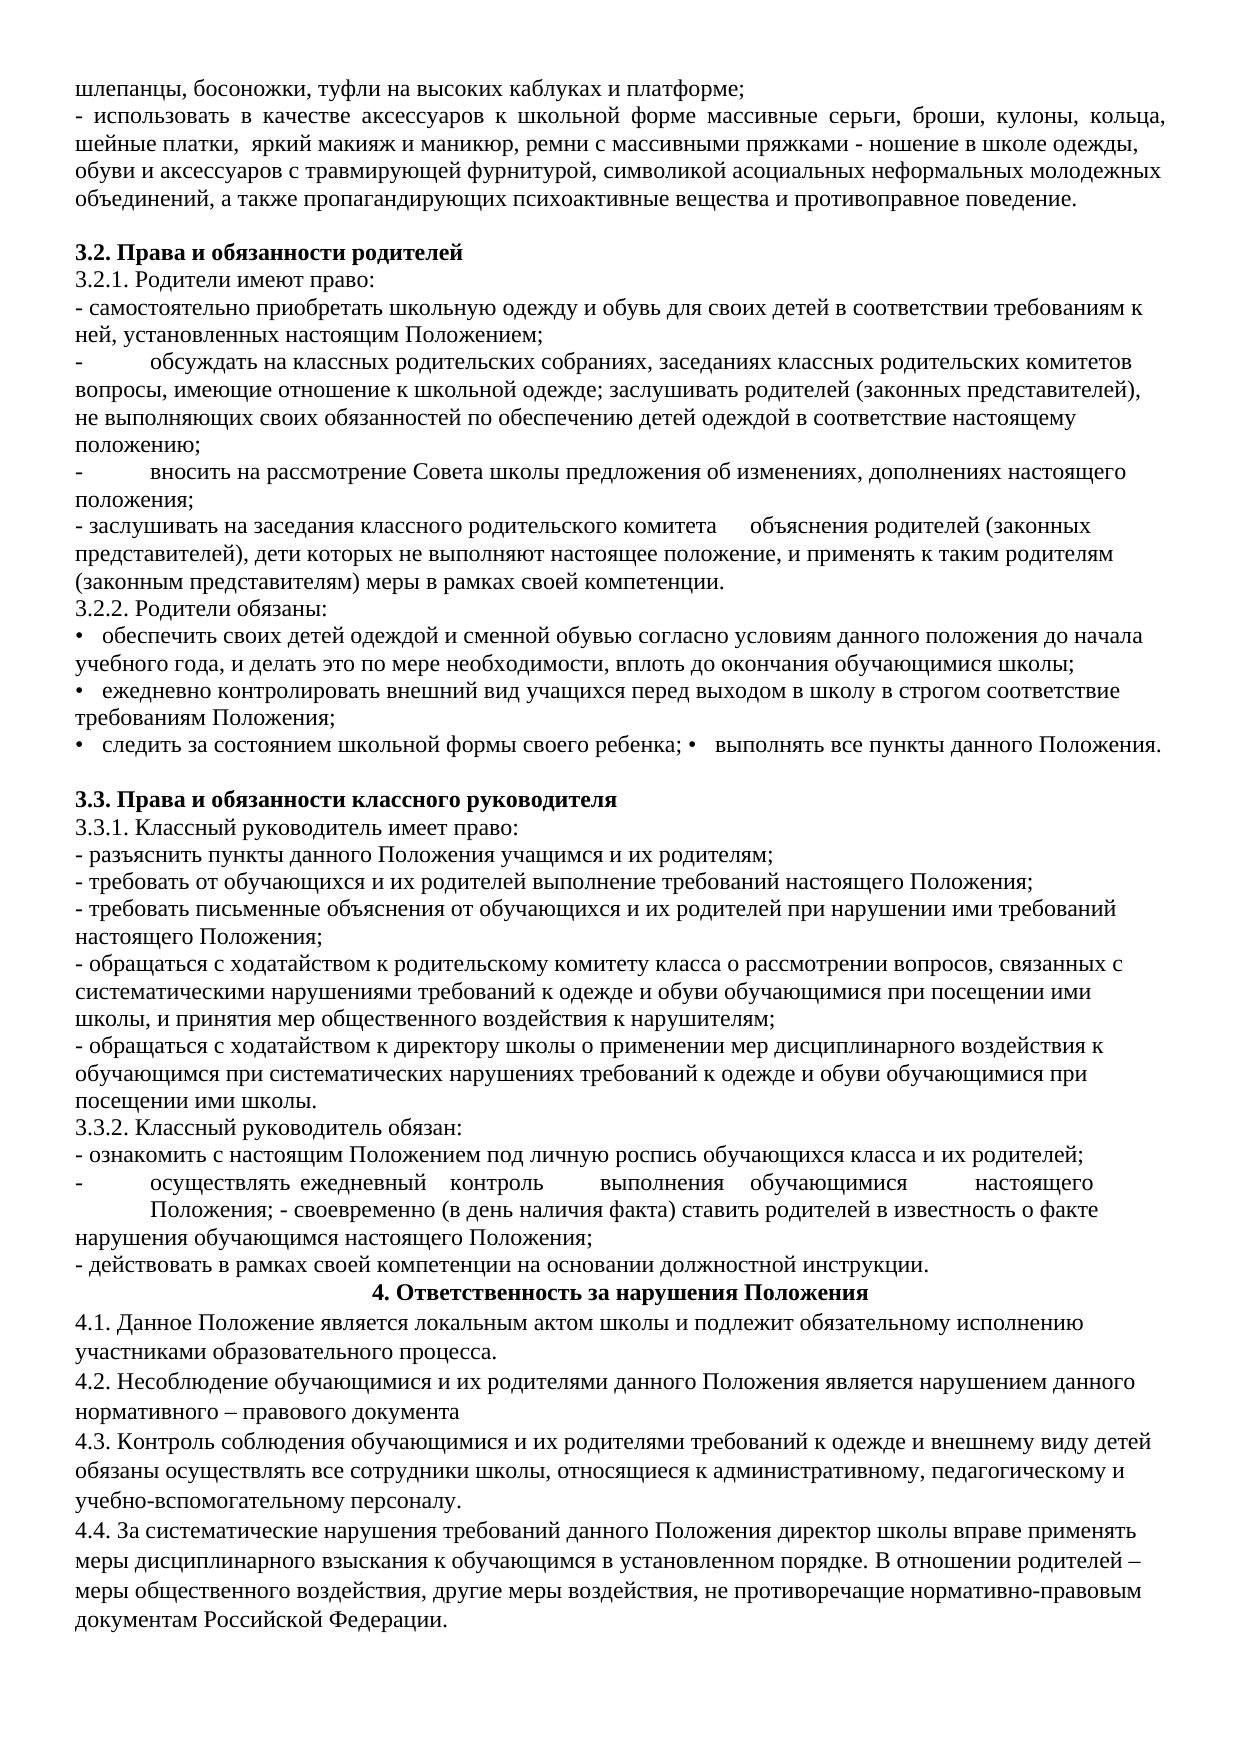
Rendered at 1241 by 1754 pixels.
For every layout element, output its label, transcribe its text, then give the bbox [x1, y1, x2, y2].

text 3.3. Права и обязанности классного руководителя [75, 786, 1171, 813]
text 4.3. Контроль соблюдения обучающимися и их родителями требований к одежде и внешнему виду детей обязаны осуществлять все сотрудники школы, относящиеся к административному, педагогическому и учебно-вспомогательному персоналу. [75, 1427, 1166, 1514]
text 3.2.1. Родители имеют право: [75, 266, 1171, 293]
text 3.2. Права и обязанности родителей [75, 239, 1171, 266]
text 4. Ответственность за нарушения Положения [75, 1278, 1166, 1305]
text - самостоятельно приобретать школьную одежду и обувь для своих детей в соответствии требованиям к ней, установленных настоящим Положением; [75, 293, 1171, 348]
text - заслушивать на заседания классного родительского комитета объяснения родителей (законных представителей), дети которых не выполняют настоящее положение, и применять к таким родителям (законным представителям) меры в рамках своей компетенции. [75, 512, 1171, 594]
text - ознакомить с настоящим Положением под личную роспись обучающихся класса и их родителей; [75, 1141, 1171, 1168]
text - разъяснить пункты данного Положения учащимся и их родителям; [75, 840, 1171, 868]
text 3.3.1. Классный руководитель имеет право: [75, 813, 1171, 840]
text - осуществлять ежедневный контроль выполнения обучающимися настоящего Положения; - своевременно (в день наличия факта) ставить родителей в известность о факте нарушения обучающимся настоящего Положения; [75, 1168, 1171, 1251]
text 4.1. Данное Положение является локальным актом школы и подлежит обязательному исполнению участниками образовательного процесса. [75, 1308, 1166, 1365]
text 4.4. За систематические нарушения требований данного Положения директор школы вправе применять меры дисциплинарного взыскания к обучающимся в установленном порядке. В отношении родителей – меры общественного воздействия, другие меры воздействия, не противоречащие нормативно-правовым документам Российской Федерации. [75, 1516, 1166, 1633]
text - обращаться с ходатайством к родительскому комитету класса о рассмотрении вопросов, связанных с систематическими нарушениями требований к одежде и обуви обучающимися при посещении ими школы, и принятия мер общественного воздействия к нарушителям; [75, 950, 1171, 1032]
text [75, 74, 1167, 102]
text •ежедневно контролировать внешний вид учащихся перед выходом в школу в строгом соответствие требованиям Положения; [75, 676, 1171, 731]
text - требовать от обучающихся и их родителей выполнение требований настоящего Положения; [75, 868, 1171, 895]
text •следить за состоянием школьной формы своего ребенка; •выполнять все пункты данного Положения. [75, 731, 1171, 758]
text 3.2.2. Родители обязаны: [75, 594, 1171, 622]
text - действовать в рамках своей компетенции на основании должностной инструкции. [75, 1251, 1171, 1278]
text - использовать в качестве аксессуаров к школьной форме массивные серьги, броши, кулоны, кольца, шейные платки, яркий макияж и маникюр, ремни с массивными пряжками - ношение в школе одежды, обуви и аксессуаров с травмирующей фурнитурой, символикой асоциальных неформальных молодежных объединений, а также пропагандирующих психоактивные вещества и противоправное поведение. [75, 102, 1171, 211]
text •обеспечить своих детей одеждой и сменной обувью согласно условиям данного положения до начала учебного года, и делать это по мере необходимости, вплоть до окончания обучающимися школы; [75, 622, 1171, 676]
text 4.2. Несоблюдение обучающимися и их родителями данного Положения является нарушением данного нормативного – правового документа [75, 1367, 1166, 1424]
text - вносить на рассмотрение Совета школы предложения об изменениях, дополнениях настоящего положения; [75, 457, 1171, 512]
text - требовать письменные объяснения от обучающихся и их родителей при нарушении ими требований настоящего Положения; [75, 895, 1171, 950]
text - обсуждать на классных родительских собраниях, заседаниях классных родительских комитетов вопросы, имеющие отношение к школьной одежде; заслушивать родителей (законных представителей), не выполняющих своих обязанностей по обеспечению детей одеждой в соответствие настоящему положению; [75, 348, 1171, 457]
text - обращаться с ходатайством к директору школы о применении мер дисциплинарного воздействия к обучающимся при систематических нарушениях требований к одежде и обуви обучающимися при посещении ими школы. [75, 1032, 1171, 1114]
text 3.3.2. Классный руководитель обязан: [75, 1114, 1171, 1141]
